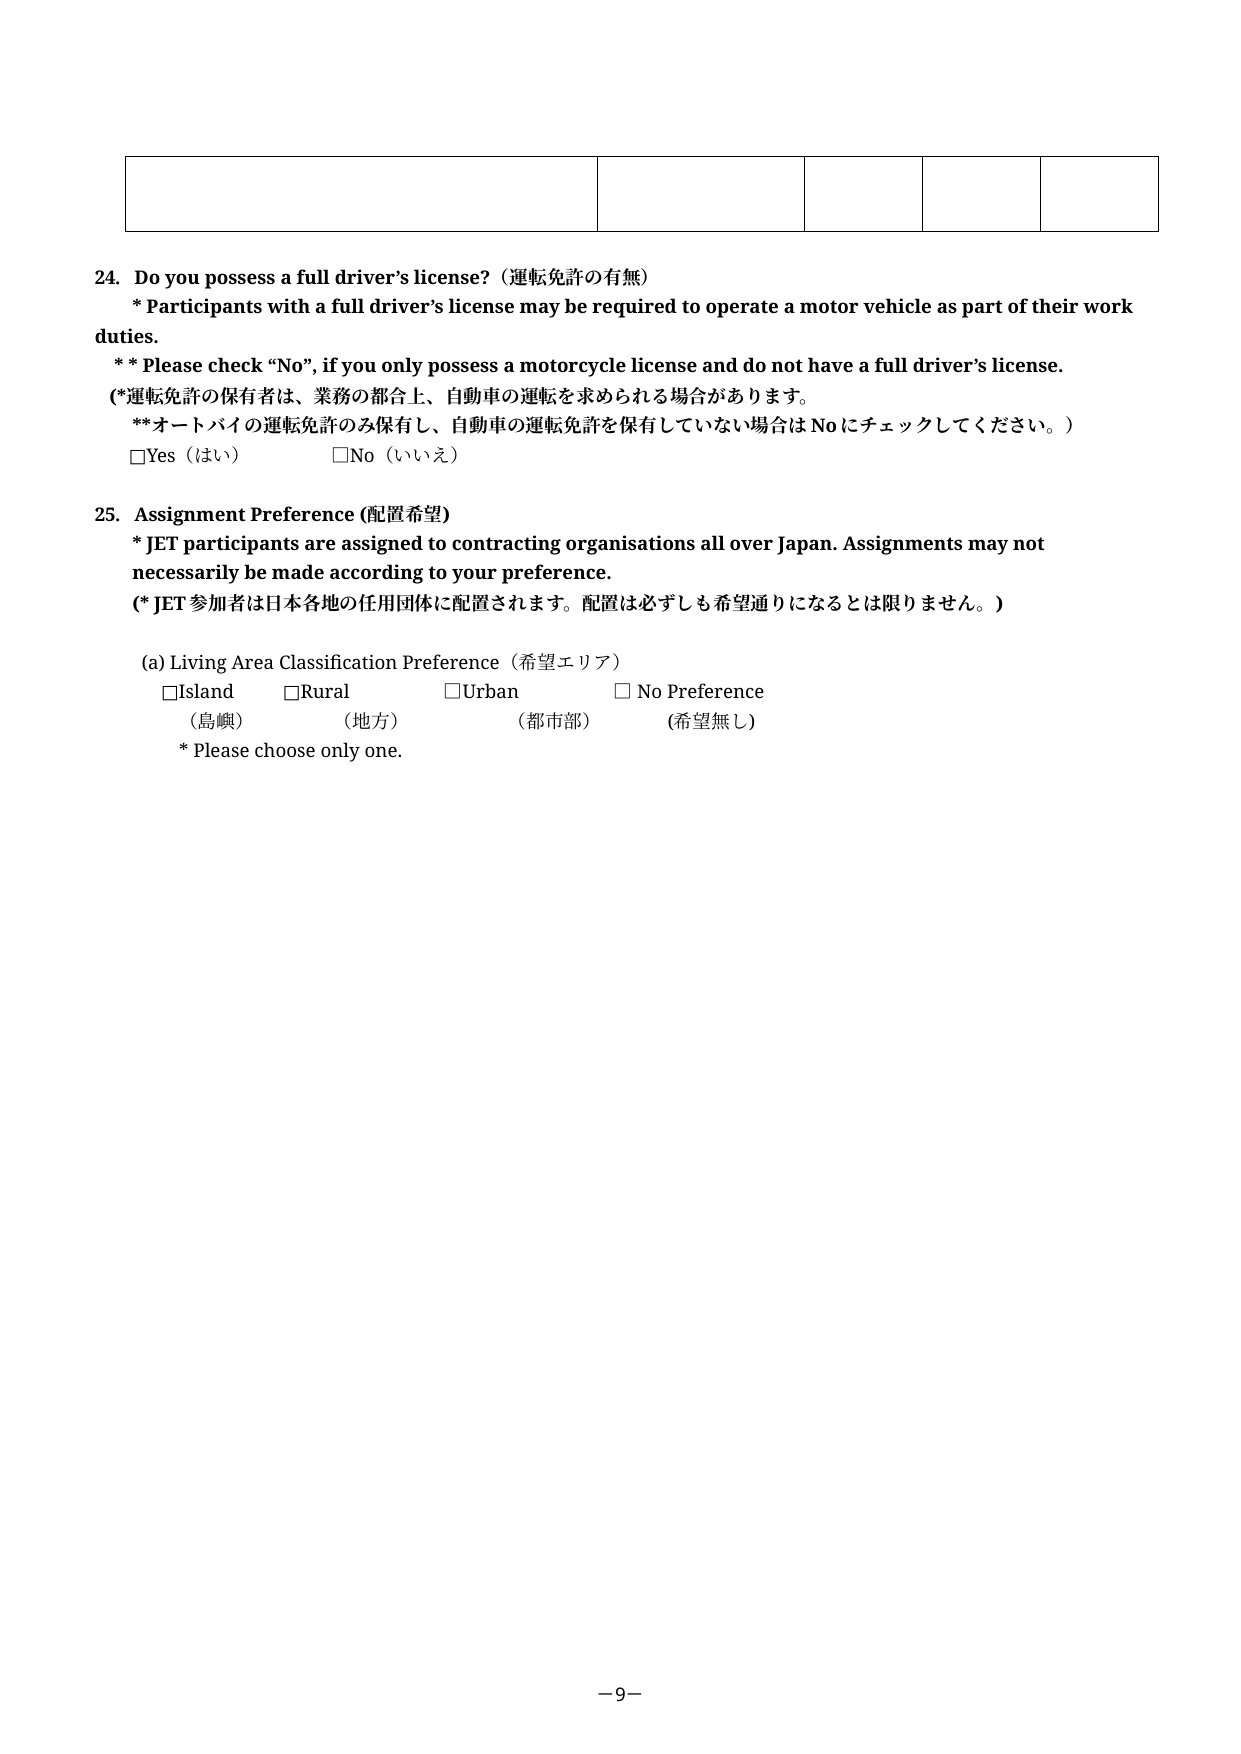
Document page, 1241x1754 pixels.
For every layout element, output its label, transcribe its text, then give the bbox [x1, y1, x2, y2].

text (a) Living Area Classification Preference（希望エリア） [94, 646, 1146, 676]
text 25．Assignment Preference (配置希望) [94, 498, 1146, 528]
text * JET participants are assigned to contracting organisations all over Japan. Assignments may not necessarily be made according to your preference. [94, 528, 1146, 587]
text * Please choose only one. [94, 735, 1146, 765]
text 24．Do you possess a full driver’s license?（運転免許の有無） [94, 262, 1146, 291]
text (* JET参加者は日本各地の任用団体に配置されます。配置は必ずしも希望通りになるとは限りません。) [94, 587, 1146, 617]
table_cell [598, 157, 804, 231]
text (*運転免許の保有者は、業務の都合上、自動車の運転を求められる場合があります。 [94, 380, 1146, 410]
table_cell [126, 157, 597, 231]
text （島嶼） （地方） （都市部） (希望無し) [94, 706, 1146, 735]
table_cell [805, 157, 922, 231]
table_cell [923, 157, 1040, 231]
table_cell [1041, 157, 1158, 231]
text □Yes（はい） □No（いいえ） [94, 439, 1146, 469]
text **オートバイの運転免許のみ保有し、自動車の運転免許を保有していない場合はNoにチェックしてください。） [94, 410, 1146, 439]
text * * Please check “No”, if you only possess a motorcycle license and do not have a full driver’s license. [94, 351, 1146, 380]
text * Participants with a full driver’s license may be required to operate a motor vehicle as part of their work duties. [94, 291, 1146, 351]
text □Island □Rural □Urban □ No Preference [94, 676, 1146, 706]
